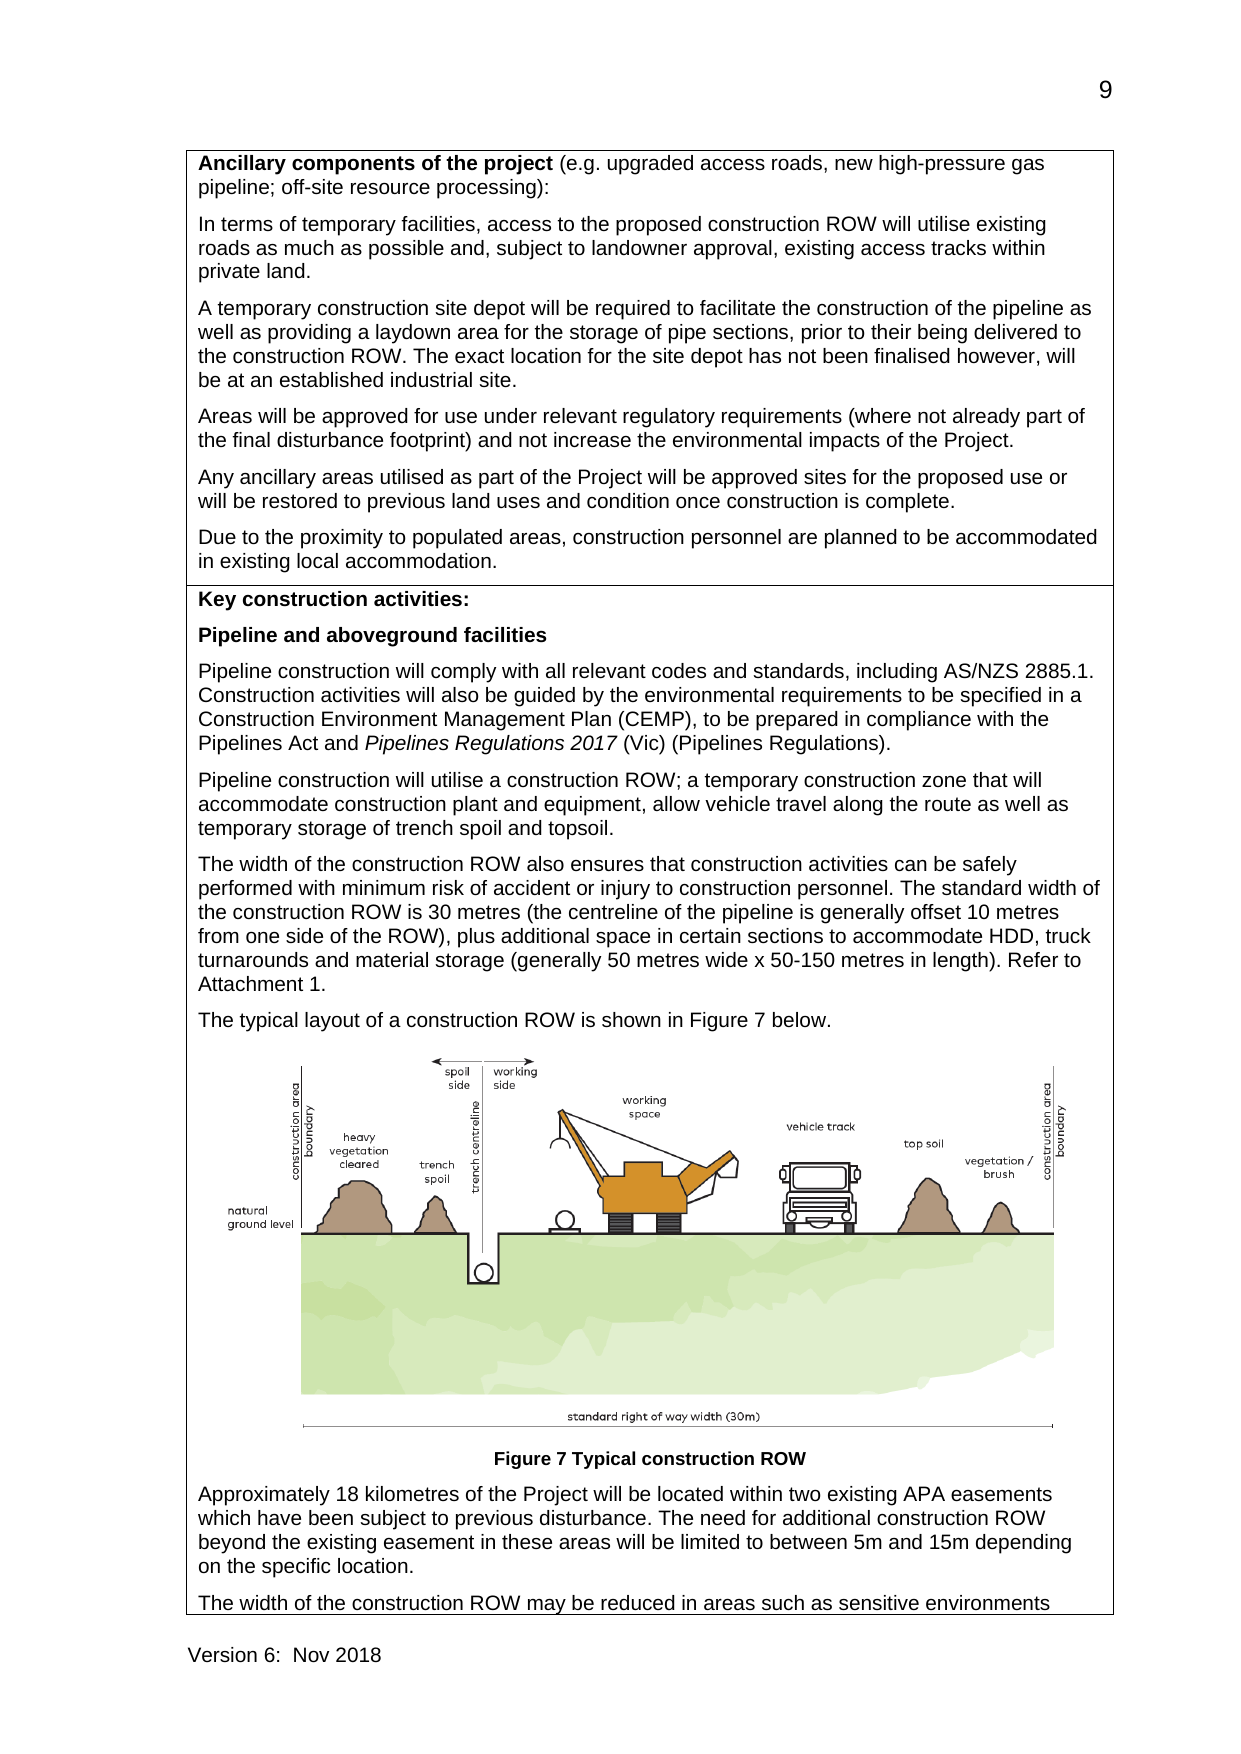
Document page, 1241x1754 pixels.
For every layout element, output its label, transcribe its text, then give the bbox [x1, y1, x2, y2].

table_cell Ancillary components of the project (e.g. upgraded access roads, new high-pressure gas pipeline; off-site resource processing): [187, 151, 1113, 211]
picture [220, 1044, 1080, 1436]
table_cell In terms of temporary facilities, access to the proposed construction ROW will utilise existing roads as much as possible and, subject to landowner approval, existing access tracks within private land. A temporary construction site depot will be required to facilitate the construction of the pipeline as well as providing a laydown area for the storage of pipe sections, prior to their being delivered to the construction ROW. The exact location for the site depot has not been finalised however, will be at an established industrial site. Areas will be approved for use under relevant regulatory requirements (where not already part of the final disturbance footprint) and not increase the environmental impacts of the Project. Any ancillary areas utilised as part of the Project will be approved sites for the proposed use or will be restored to previous land uses and condition once construction is complete. Due to the proximity to populated areas, construction personnel are planned to be accommodated in existing local accommodation. [187, 211, 1113, 585]
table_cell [187, 623, 1113, 1614]
table_cell Key construction activities: [187, 586, 1113, 623]
